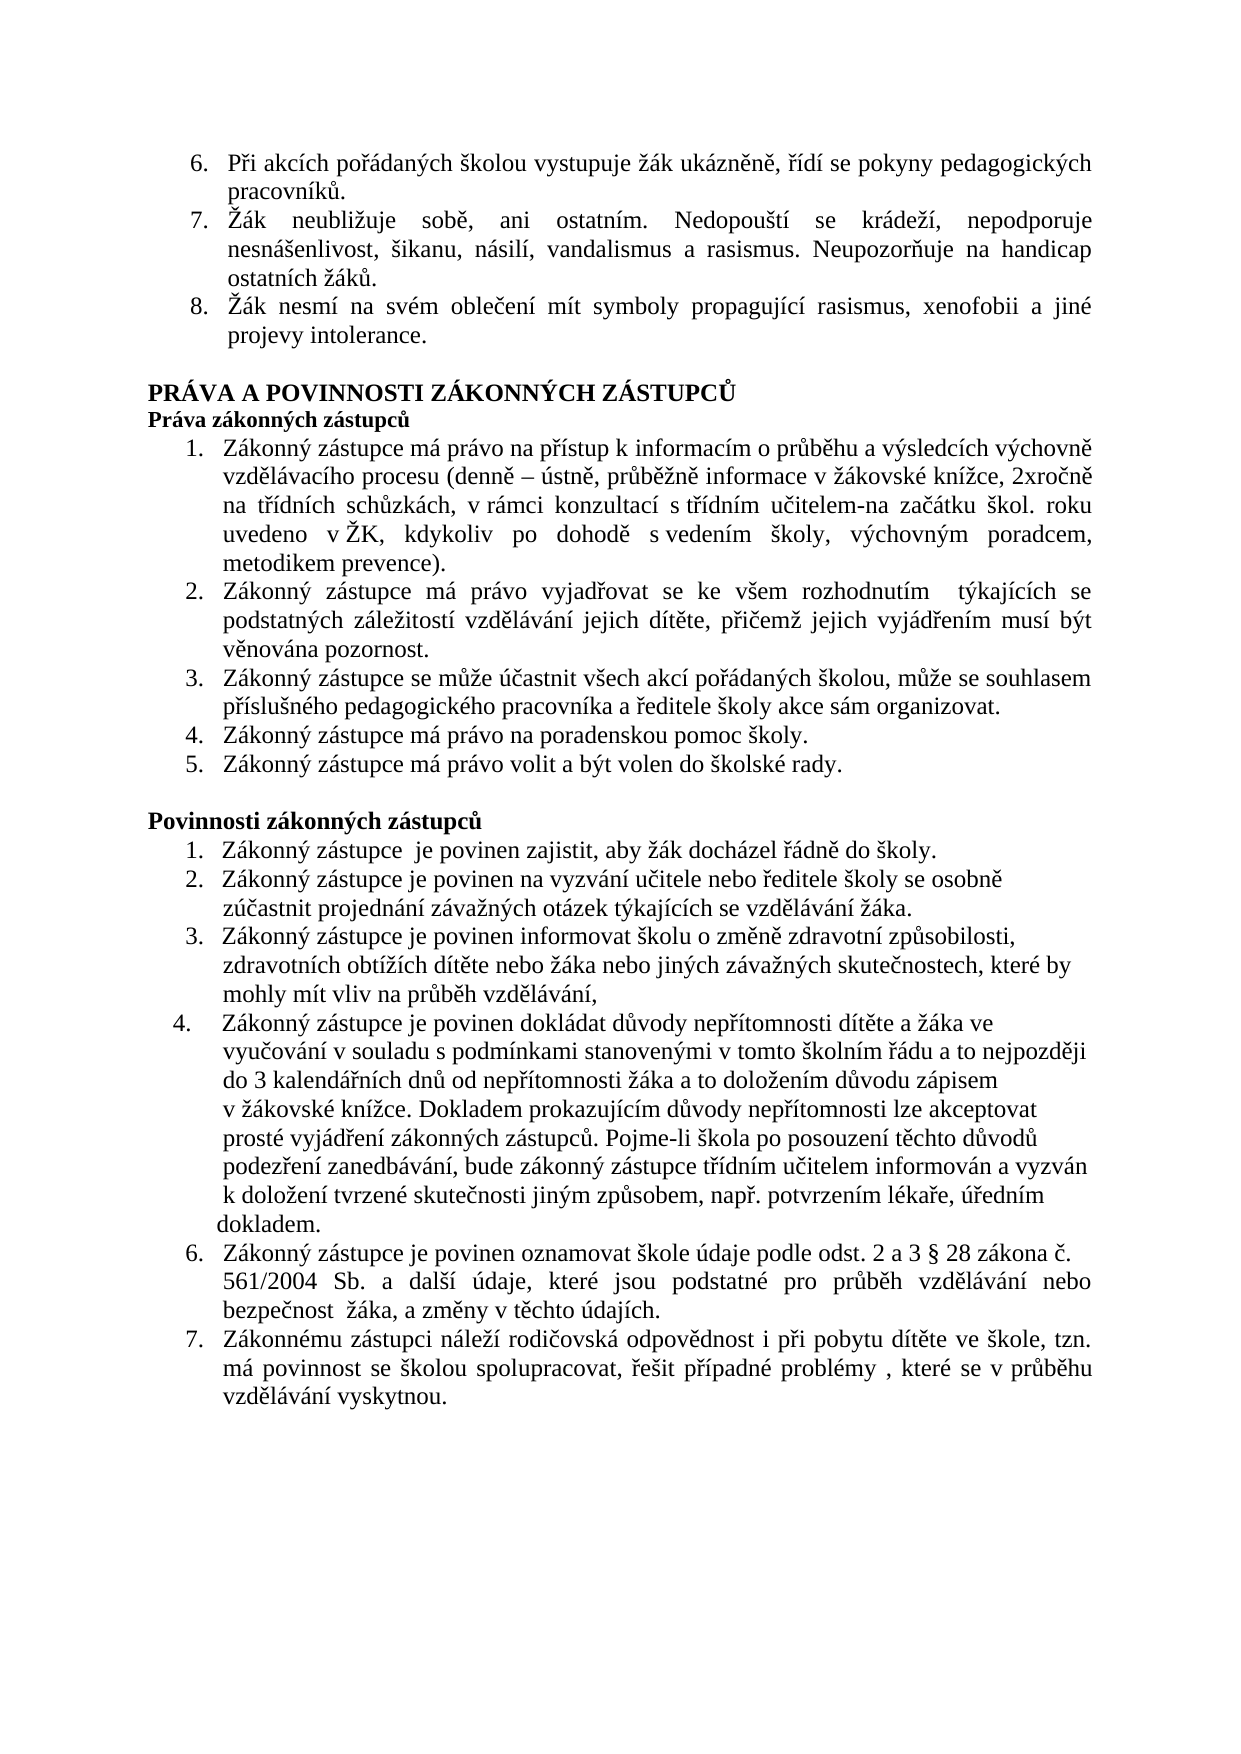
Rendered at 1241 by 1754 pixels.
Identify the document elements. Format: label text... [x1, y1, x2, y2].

list Zákonný zástupce je povinen oznamovat škole údaje podle odst. 2 a 3 § 28 zákona č. [185, 1238, 1093, 1266]
list 561/2004 Sb. a další údaje, které jsou podstatné pro průběh vzdělávání nebo bezpečnost žáka, a změny v těchto údajích. [223, 1266, 1093, 1324]
text Práva zákonných zástupců [148, 406, 1093, 433]
text 2. Zákonný zástupce je povinen na vyzvání učitele nebo ředitele školy se osobně [148, 864, 1093, 893]
text vyučování v souladu s podmínkami stanovenými v tomto školním řádu a to nejpozději [148, 1036, 1093, 1065]
text PRÁVA A POVINNOSTI ZÁKONNÝCH ZÁSTUPCŮ [148, 378, 1093, 406]
text dokladem. [148, 1209, 1093, 1238]
list Zákonný zástupce má právo volit a být volen do školské rady. [185, 749, 1093, 778]
list Zákonný zástupce má právo na poradenskou pomoc školy. [185, 720, 1093, 749]
text zdravotních obtížích dítěte nebo žáka nebo jiných závažných skutečnostech, které by [148, 950, 1093, 979]
text podezření zanedbávání, bude zákonný zástupce třídním učitelem informován a vyzván [148, 1151, 1093, 1180]
text zúčastnit projednání závažných otázek týkajících se vzdělávání žáka. [148, 893, 1093, 921]
text mohly mít vliv na průběh vzdělávání, [148, 979, 1093, 1008]
list Zákonný zástupce má právo na přístup k informacím o průběhu a výsledcích výchovně vzdělávacího procesu (denně – ústně, průběžně informace v žákovské knížce, 2xročně na třídních schůzkách, v rámci konzultací s třídním učitelem-na začátku škol. roku uvedeno v ŽK, kdykoliv po dohodě s vedením školy, výchovným poradcem, metodikem prevence). [185, 433, 1093, 576]
text v žákovské knížce. Dokladem prokazujícím důvody nepřítomnosti lze akceptovat [148, 1094, 1093, 1123]
list Zákonný zástupce se může účastnit všech akcí pořádaných školou, může se souhlasem příslušného pedagogického pracovníka a ředitele školy akce sám organizovat. [185, 663, 1093, 720]
text 4. Zákonný zástupce je povinen dokládat důvody nepřítomnosti dítěte a žáka ve [148, 1008, 1093, 1036]
list Zákonný zástupce má právo vyjadřovat se ke všem rozhodnutím týkajících se podstatných záležitostí vzdělávání jejich dítěte, přičemž jejich vyjádřením musí být věnována pozornost. [185, 576, 1093, 663]
text Povinnosti zákonných zástupců [148, 806, 1093, 835]
list Žák neubližuje sobě, ani ostatním. Nedopouští se krádeží, nepodporuje nesnášenlivost, šikanu, násilí, vandalismus a rasismus. Neupozorňuje na handicap ostatních žáků. [190, 205, 1093, 291]
text k doložení tvrzené skutečnosti jiným způsobem, např. potvrzením lékaře, úředním [148, 1180, 1093, 1209]
list Při akcích pořádaných školou vystupuje žák ukázněně, řídí se pokyny pedagogických pracovníků. [190, 148, 1093, 205]
list Zákonnému zástupci náleží rodičovská odpovědnost i při pobytu dítěte ve škole, tzn. má povinnost se školou spolupracovat, řešit případné problémy , které se v průběhu vzdělávání vyskytnou. [185, 1324, 1093, 1410]
text 3. Zákonný zástupce je povinen informovat školu o změně zdravotní způsobilosti, [148, 921, 1093, 950]
text do 3 kalendářních dnů od nepřítomnosti žáka a to doložením důvodu zápisem [148, 1065, 1093, 1094]
text 1. Zákonný zástupce je povinen zajistit, aby žák docházel řádně do školy. [148, 835, 1093, 864]
text prosté vyjádření zákonných zástupců. Pojme-li škola po posouzení těchto důvodů [148, 1123, 1093, 1151]
list Žák nesmí na svém oblečení mít symboly propagující rasismus, xenofobii a jiné projevy intolerance. [190, 291, 1093, 349]
